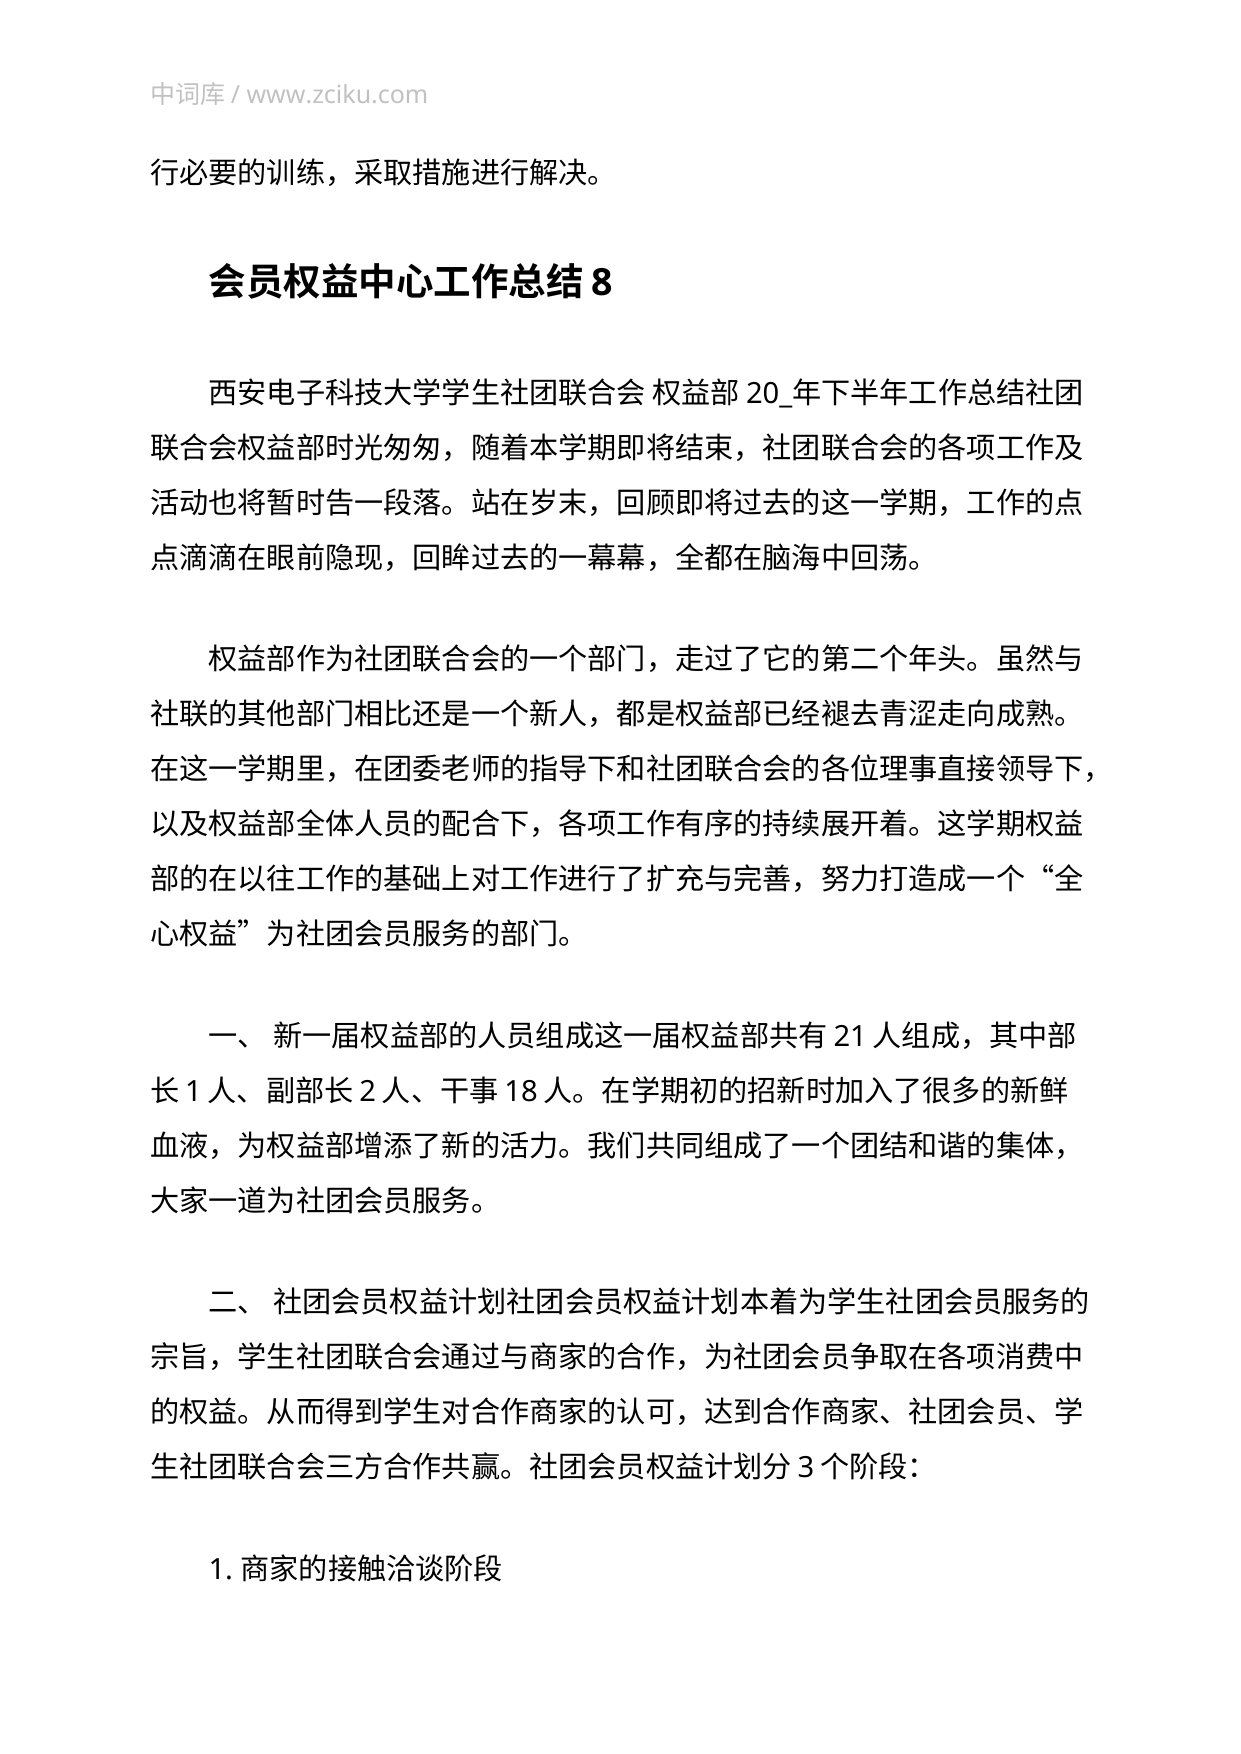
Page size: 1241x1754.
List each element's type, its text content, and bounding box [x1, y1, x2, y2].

text 西安电子科技大学学生社团联合会 权益部20_年下半年工作总结社团联合会权益部时光匆匆，随着本学期即将结束，社团联合会的各项工作及活动也将暂时告一段落。站在岁末，回顾即将过去的这一学期，工作的点点滴滴在眼前隐现，回眸过去的一幕幕，全都在脑海中回荡。 [150, 369, 1090, 576]
text 二、 社团会员权益计划社团会员权益计划本着为学生社团会员服务的宗旨，学生社团联合会通过与商家的合作，为社团会员争取在各项消费中的权益。从而得到学生对合作商家的认可，达到合作商家、社团会员、学生社团联合会三方合作共赢。社团会员权益计划分3个阶段： [150, 1279, 1090, 1486]
text 权益部作为社团联合会的一个部门，走过了它的第二个年头。虽然与社联的其他部门相比还是一个新人，都是权益部已经褪去青涩走向成熟。在这一学期里，在团委老师的指导下和社团联合会的各位理事直接领导下，以及权益部全体人员的配合下，各项工作有序的持续展开着。这学期权益部的在以往工作的基础上对工作进行了扩充与完善，努力打造成一个“全心权益”为社团会员服务的部门。 [150, 636, 1090, 953]
text 1. 商家的接触洽谈阶段 [150, 1546, 1090, 1588]
text 会员权益中心工作总结8 [150, 252, 1090, 306]
text 一、 新一届权益部的人员组成这一届权益部共有21人组成，其中部长1人、副部长2人、干事18人。在学期初的招新时加入了很多的新鲜血液，为权益部增添了新的活力。我们共同组成了一个团结和谐的集体，大家一道为社团会员服务。 [150, 1012, 1090, 1219]
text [150, 150, 1090, 192]
